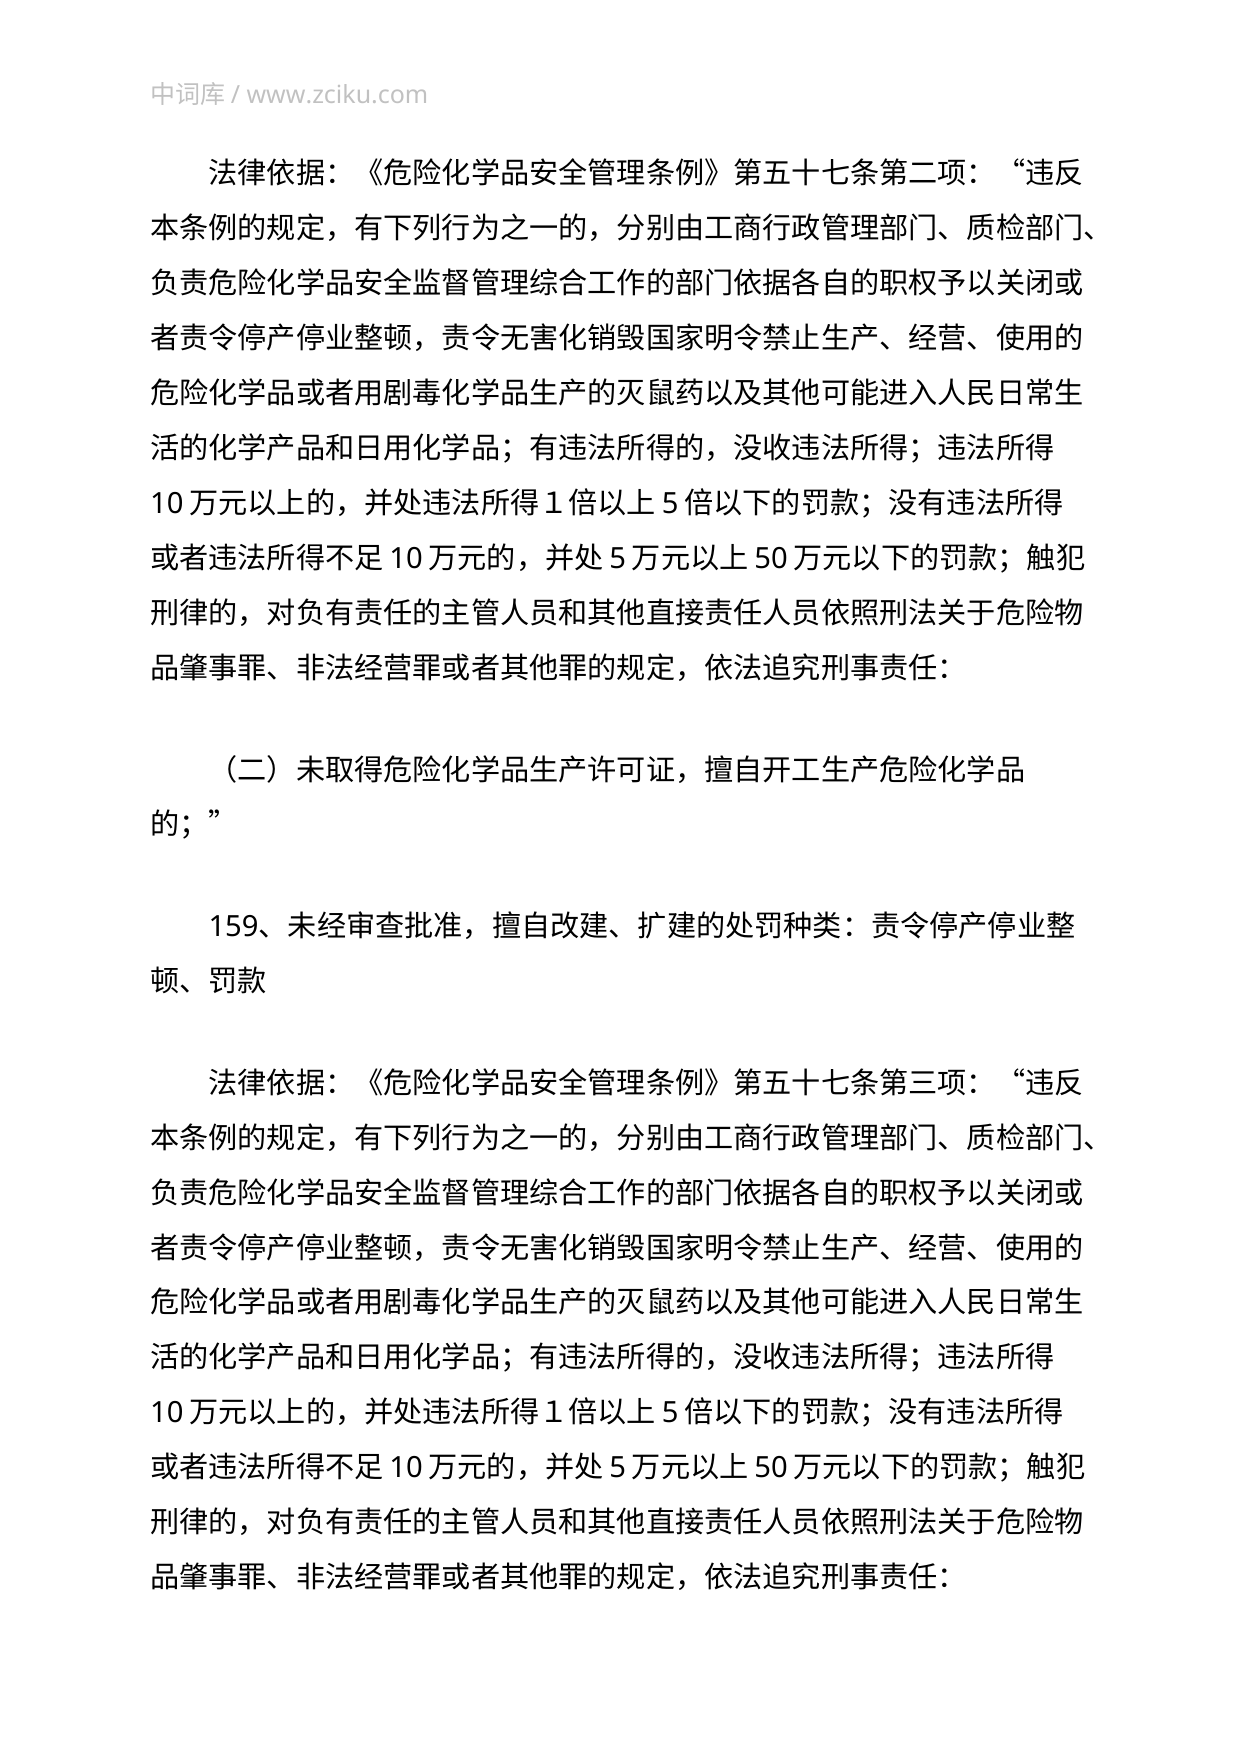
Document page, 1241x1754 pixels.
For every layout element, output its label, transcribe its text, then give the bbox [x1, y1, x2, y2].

text （二）未取得危险化学品生产许可证，擅自开工生产危险化学品的；” [150, 746, 1090, 843]
text 法律依据：《危险化学品安全管理条例》第五十七条第二项：“违反本条例的规定，有下列行为之一的，分别由工商行政管理部门、质检部门、负责危险化学品安全监督管理综合工作的部门依据各自的职权予以关闭或者责令停产停业整顿，责令无害化销毁国家明令禁止生产、经营、使用的危险化学品或者用剧毒化学品生产的灭鼠药以及其他可能进入人民日常生活的化学产品和日用化学品；有违法所得的，没收违法所得；违法所得10万元以上的，并处违法所得１倍以上5倍以下的罚款；没有违法所得或者违法所得不足10万元的，并处5万元以上50万元以下的罚款；触犯刑律的，对负有责任的主管人员和其他直接责任人员依照刑法关于危险物品肇事罪、非法经营罪或者其他罪的规定，依法追究刑事责任： [150, 150, 1090, 687]
text 159、未经审查批准，擅自改建、扩建的处罚种类：责令停产停业整顿、罚款 [150, 903, 1090, 1000]
text 法律依据：《危险化学品安全管理条例》第五十七条第三项：“违反本条例的规定，有下列行为之一的，分别由工商行政管理部门、质检部门、负责危险化学品安全监督管理综合工作的部门依据各自的职权予以关闭或者责令停产停业整顿，责令无害化销毁国家明令禁止生产、经营、使用的危险化学品或者用剧毒化学品生产的灭鼠药以及其他可能进入人民日常生活的化学产品和日用化学品；有违法所得的，没收违法所得；违法所得10万元以上的，并处违法所得１倍以上5倍以下的罚款；没有违法所得或者违法所得不足10万元的，并处5万元以上50万元以下的罚款；触犯刑律的，对负有责任的主管人员和其他直接责任人员依照刑法关于危险物品肇事罪、非法经营罪或者其他罪的规定，依法追究刑事责任： [150, 1059, 1090, 1596]
